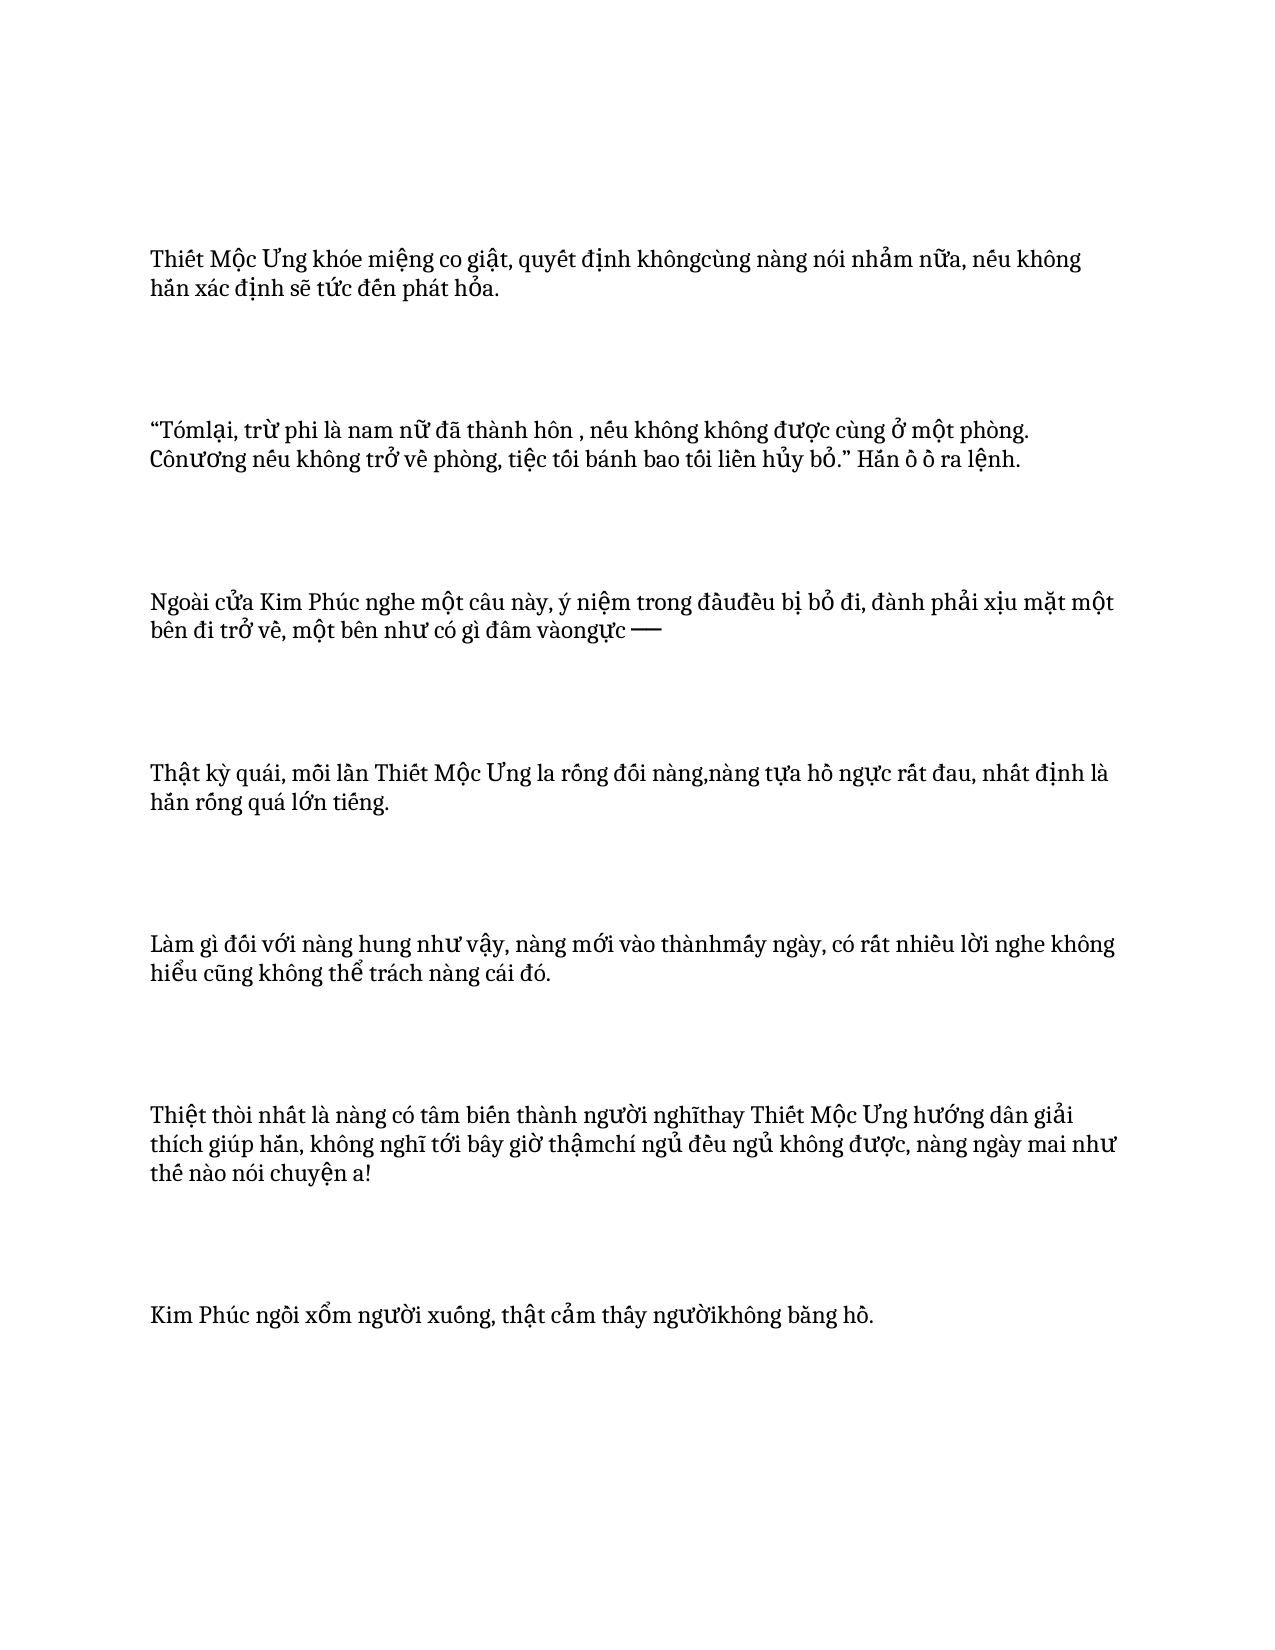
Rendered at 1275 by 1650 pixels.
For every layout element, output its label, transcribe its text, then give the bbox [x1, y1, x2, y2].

text Làm gì đối với nàng hung như vậy, nàng mới vào thànhmấy ngày, có rất nhiều lời nghe không hiểu cũng không thể trách nàng cái đó. [150, 930, 1125, 987]
text “Tómlại, trừ phi là nam nữ đã thành hôn , nếu không không được cùng ở một phòng. Cônương nếu không trở về phòng, tiệc tối bánh bao tối liền hủy bỏ.” Hắn ồ ồ ra lệnh. [150, 416, 1125, 474]
text Ngoài cửa Kim Phúc nghe một câu này, ý niệm trong đầuđều bị bỏ đi, đành phải xịu mặt một bên đi trở về, một bên như có gì đâm vàongực ── [150, 587, 1125, 645]
text Thiết Mộc Ưng khóe miệng co giật, quyết định khôngcùng nàng nói nhảm nữa, nếu không hắn xác định sẽ tức đến phát hỏa. [150, 245, 1125, 302]
text Thật kỳ quái, mỗi lần Thiết Mộc Ưng la rống đối nàng,nàng tựa hồ ngực rất đau, nhất định là hắn rống quá lớn tiếng. [150, 759, 1125, 816]
text Thiệt thòi nhất là nàng có tâm biến thành người nghĩthay Thiết Mộc Ưng hướng dân giải thích giúp hắn, không nghĩ tới bây giờ thậmchí ngủ đều ngủ không được, nàng ngày mai như thế nào nói chuyện a! [150, 1101, 1125, 1187]
text Kim Phúc ngồi xổm người xuống, thật cảm thấy ngườikhông bằng hồ. [150, 1301, 1125, 1330]
